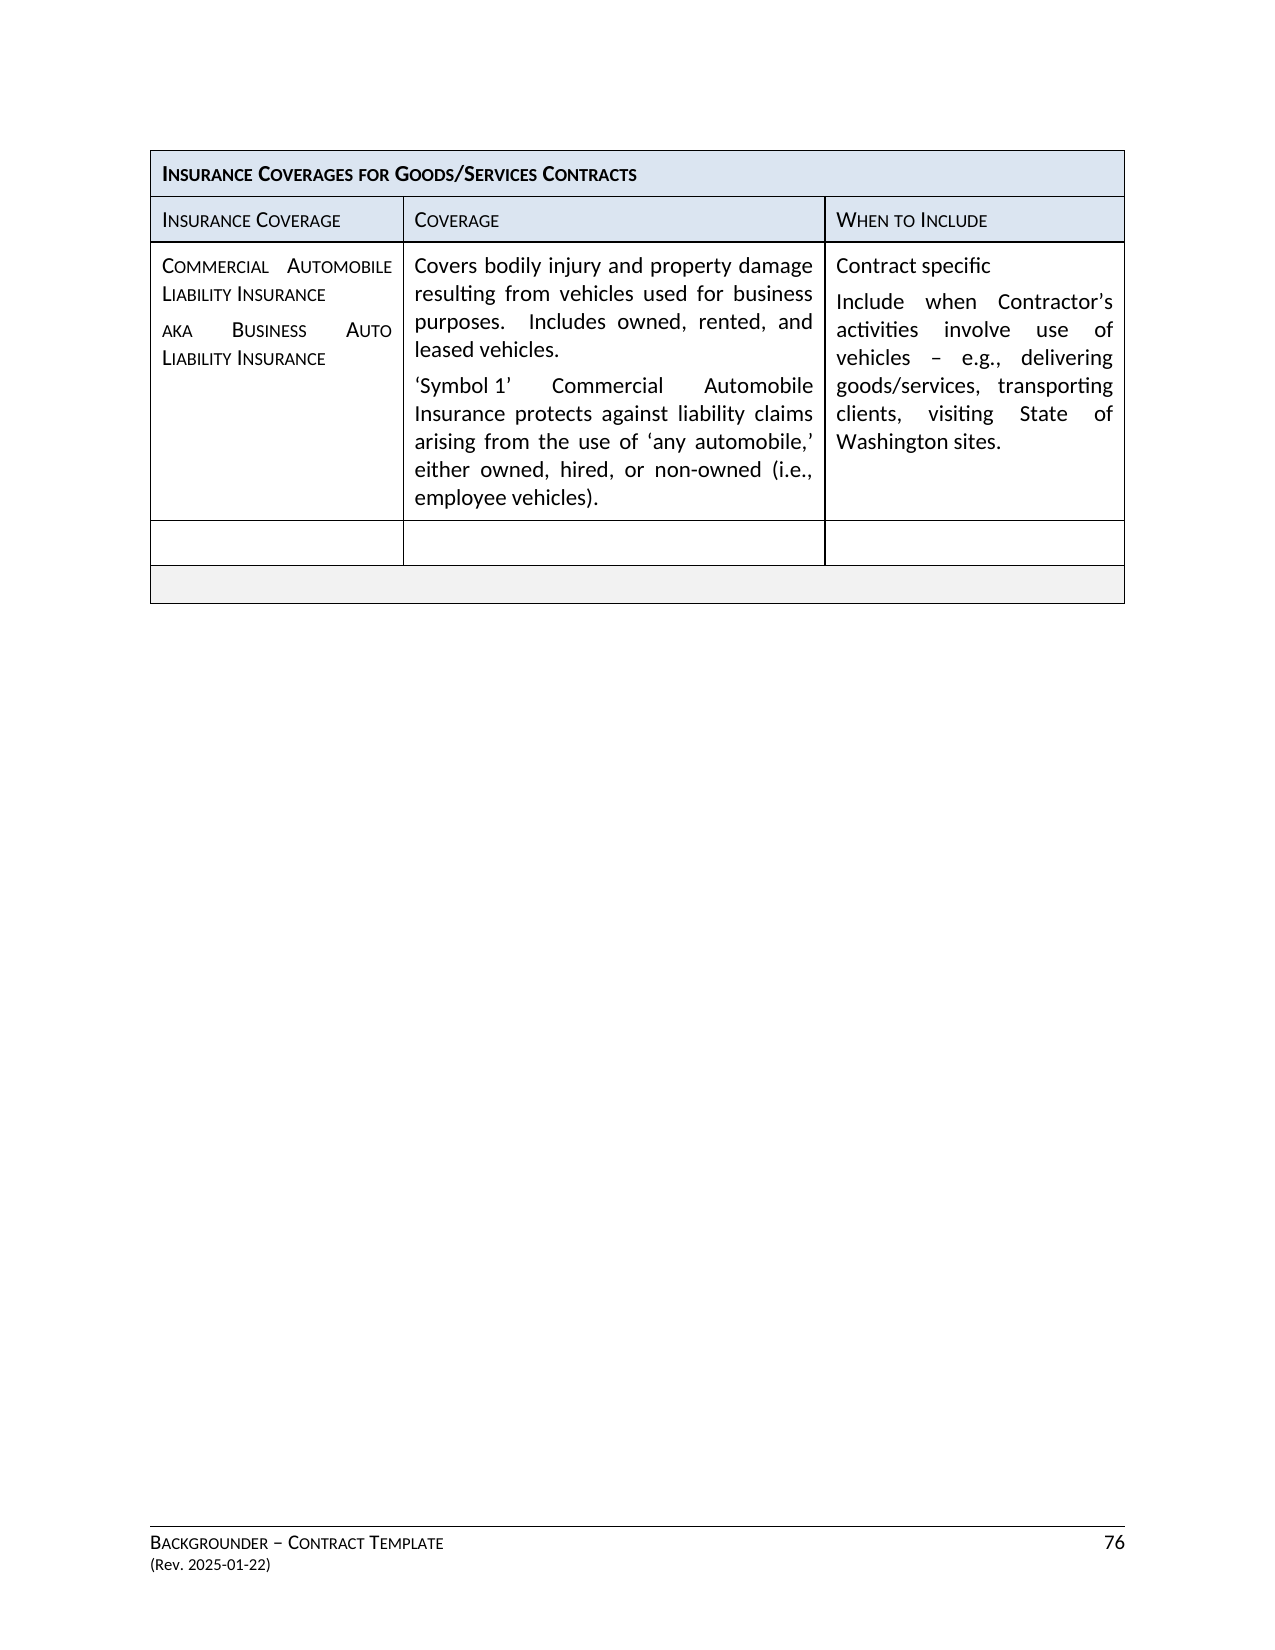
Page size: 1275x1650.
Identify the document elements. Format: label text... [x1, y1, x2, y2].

table_cell [826, 521, 1124, 565]
table_cell [404, 521, 824, 565]
table_cell Contract specific Include when Contractor’s activities involve use of vehicles – e.g., delivering goods/services, transporting clients, visiting State of Washington sites. [826, 243, 1124, 520]
table_cell Covers bodily injury and property damage resulting from vehicles used for business purposes. Includes owned, rented, and leased vehicles. ‘Symbol 1’ Commercial Automobile Insurance protects against liability claims arising from the use of ‘any automobile,’ either owned, hired, or non-owned (i.e., employee vehicles). [404, 243, 824, 520]
table_cell [151, 566, 1124, 603]
table_cell When to Include [826, 197, 1124, 241]
table_header Insurance Coverages for Goods/Services Contracts [151, 151, 1124, 196]
table_cell Commercial Automobile Liability Insurance aka Business Auto Liability Insurance [151, 243, 403, 520]
table_cell [151, 521, 403, 565]
table_cell Coverage [404, 197, 824, 241]
table_cell Insurance Coverage [151, 197, 403, 241]
